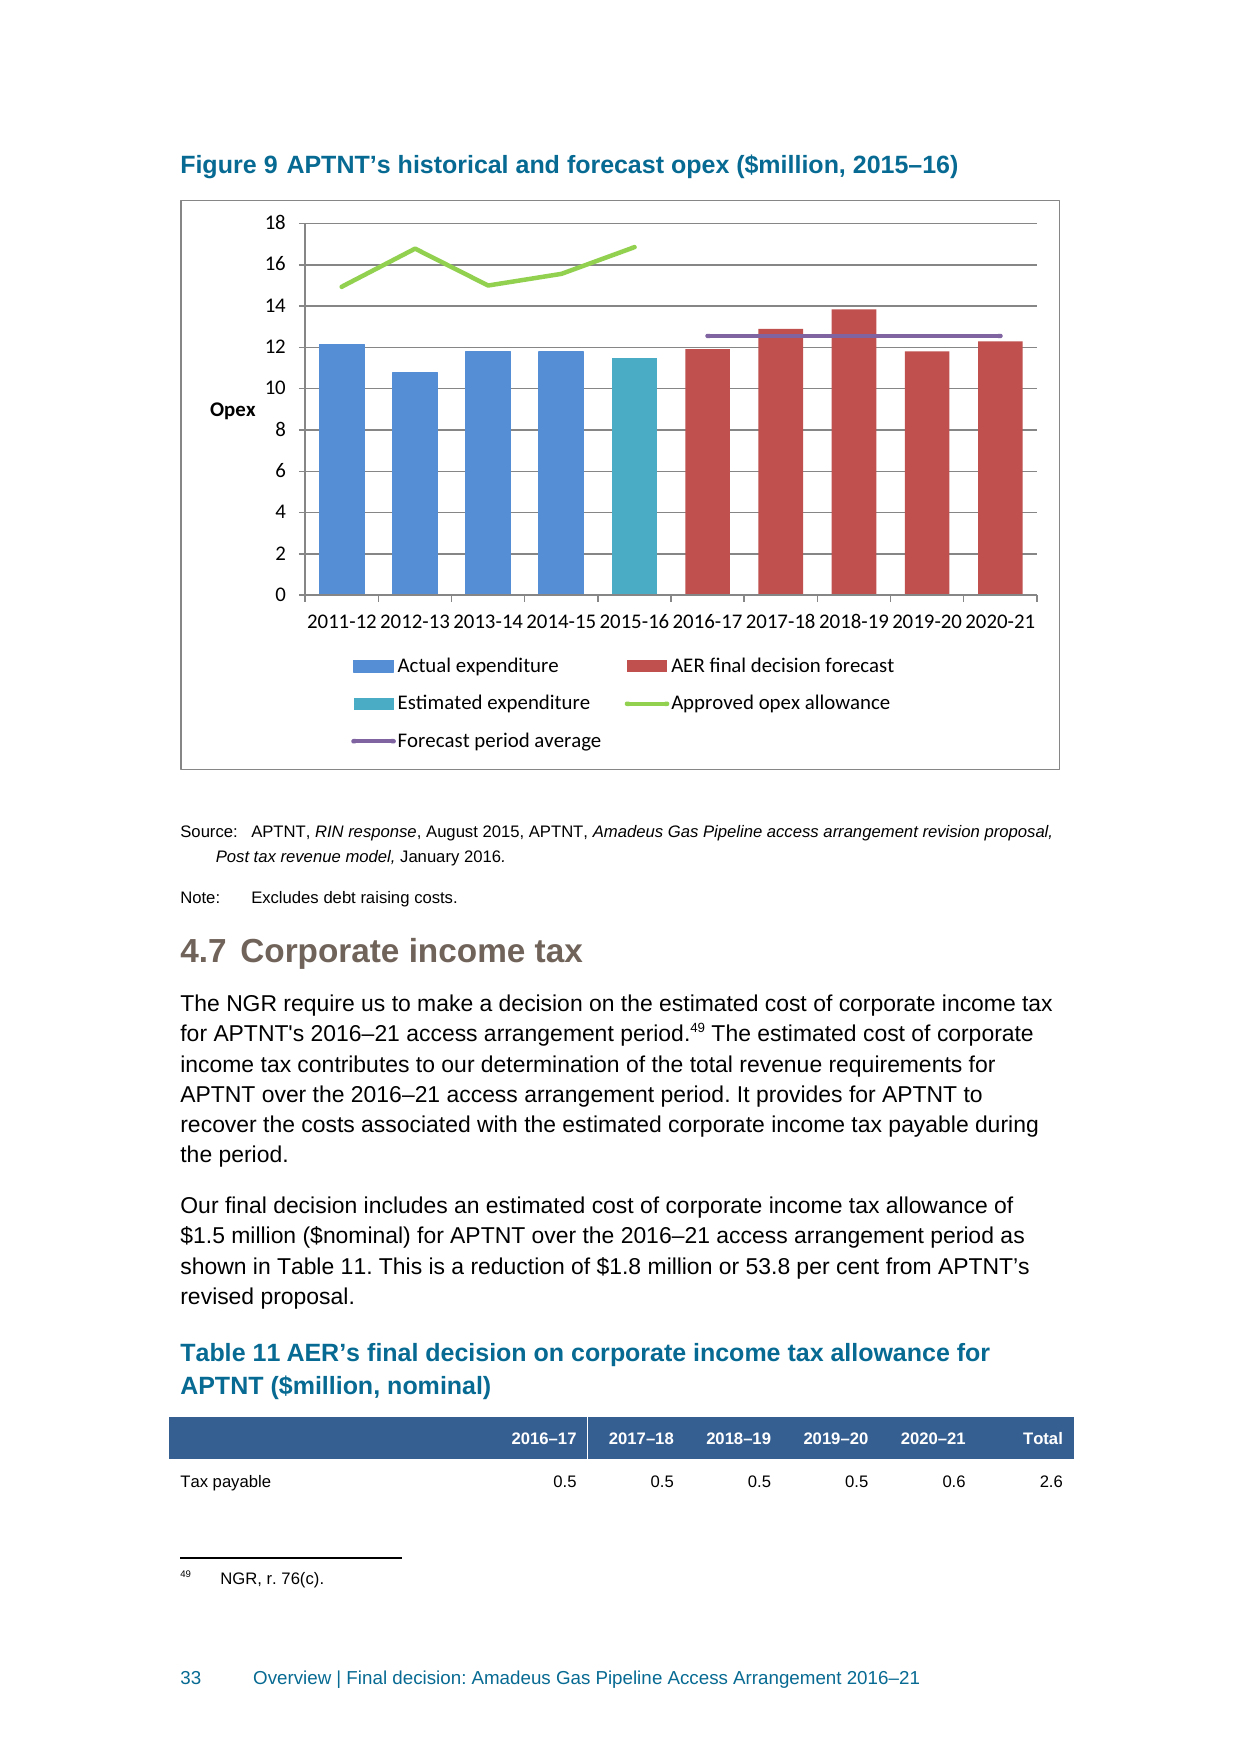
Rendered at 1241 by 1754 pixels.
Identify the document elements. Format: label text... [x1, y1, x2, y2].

table_header 2018–19 [685, 1417, 782, 1459]
text Figure 9 APTNT’s historical and forecast opex ($million, 2015–16) [180, 150, 1063, 179]
table_cell Tax payable [169, 1460, 490, 1502]
table_header 2016–17 [490, 1417, 587, 1459]
picture [826, 1674, 830, 1684]
table_header [169, 1417, 490, 1459]
picture [800, 1674, 804, 1684]
table_header 2020–21 [879, 1417, 977, 1459]
text Note: Excludes debt raising costs. [180, 888, 1063, 907]
text The NGR require us to make a decision on the estimated cost of corporate income tax for APTNT's 2016–21 access arrangement period. The estimated cost of corporate income tax contributes to our determination of the total revenue requirements for APTNT over the 2016–21 access arrangement period. It provides for APTNT to recover the costs associated with the estimated corporate income tax payable during the period. [180, 990, 1063, 1168]
text Source: APTNT, RIN response, August 2015, APTNT, Amadeus Gas Pipeline access arrangement revision proposal, Post tax revenue model, January 2016. [180, 817, 1063, 867]
picture [451, 1674, 455, 1684]
table_cell 0.5 [782, 1460, 879, 1502]
table_header Total [977, 1417, 1074, 1459]
table_cell 2.6 [977, 1460, 1074, 1502]
text Our final decision includes an estimated cost of corporate income tax allowance of $1.5 million ($nominal) for APTNT over the 2016–21 access arrangement period as shown in Table 11. This is a reduction of $1.8 million or 53.8 per cent from APTNT’s revised proposal. [180, 1192, 1063, 1309]
table_cell 0.5 [490, 1460, 587, 1502]
table_cell 0.5 [685, 1460, 782, 1502]
subtitle Corporate income tax [180, 931, 1063, 969]
table_cell 0.5 [588, 1460, 685, 1502]
table_cell 0.6 [879, 1460, 977, 1502]
table_header 2019–20 [782, 1417, 879, 1459]
table_header 2017–18 [588, 1417, 685, 1459]
